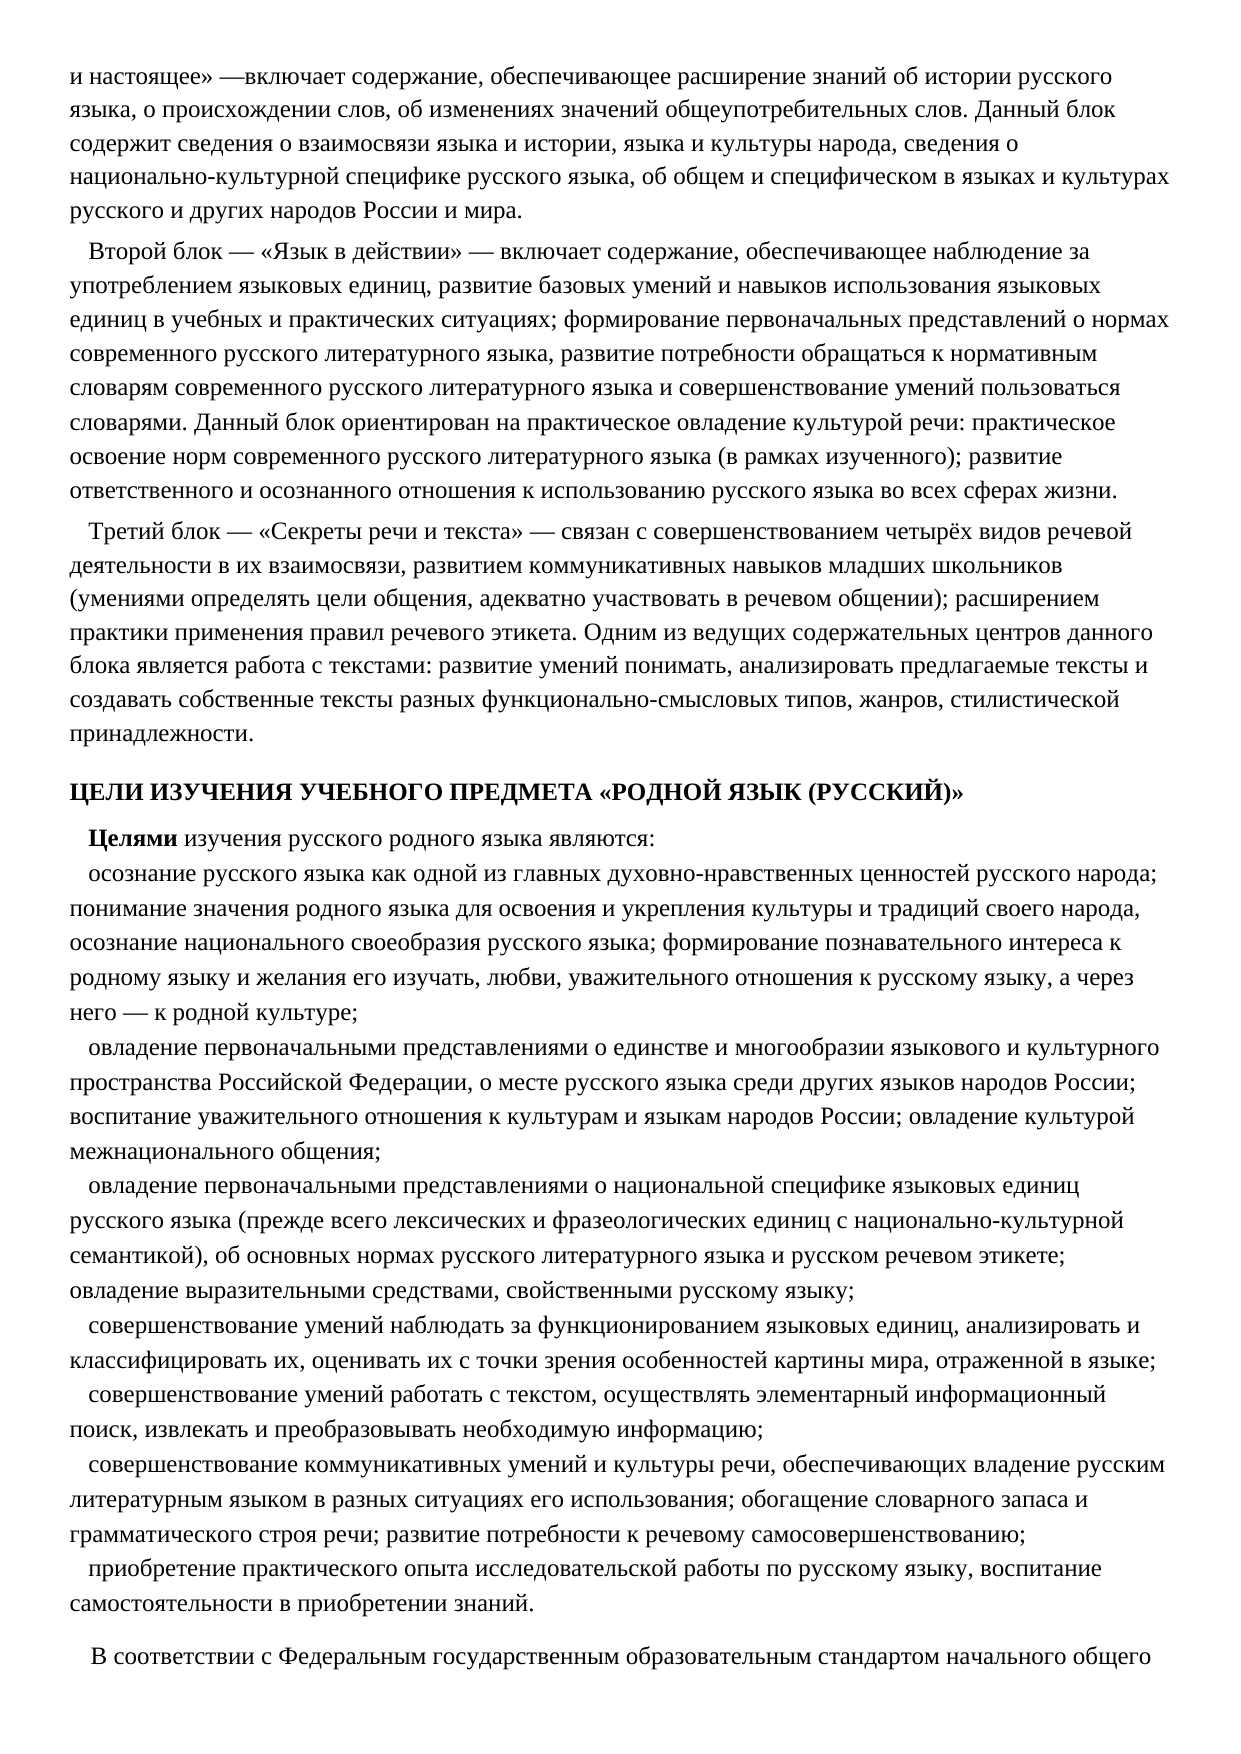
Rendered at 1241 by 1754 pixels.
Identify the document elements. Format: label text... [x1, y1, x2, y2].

text и настоящее» —включает содержание, обеспечивающее расширение знаний об истории русского языка, о происхождении слов, об изменениях значений общеупотребительных слов. Данный блок содержит сведения о взаимосвязи языка и истории, языка и культуры народа, сведения о национально-культурной специфике русского языка, об общем и специфическом в языках и культурах русского и других народов России и мира. [69, 61, 1172, 224]
text Целями изучения русского родного языка являются: осознание русского языка как одной из главных духовно-нравственных ценностей русского народа; понимание значения родного языка для освоения и укрепления культуры и традиций своего народа, осознание национального своеобразия русского языка; формирование познавательного интереса к родному языку и желания его изучать, любви, уважительного отношения к русскому языку, а через него — к родной культуре; овладение первоначальными представлениями о единстве и многообразии языкового и культурного пространства Российской Федерации, о месте русского языка среди других языков народов России; воспитание уважительного отношения к культурам и языкам народов России; овладение культурой межнационального общения; овладение первоначальными представлениями о национальной специфике языковых единиц русского языка (прежде всего лексических и фразеологических единиц с национально-культурной семантикой), об основных нормах русского литературного языка и русском речевом этикете; овладение выразительными средствами, свойственными русскому языку; совершенствование умений наблюдать за функционированием языковых единиц, анализировать и классифицировать их, оценивать их с точки зрения особенностей картины мира, отраженной в языке; совершенствование умений работать с текстом, осуществлять элементарный информационный поиск, извлекать и преобразовывать необходимую информацию; совершенствование коммуникативных умений и культуры речи, обеспечивающих владение русским литературным языком в разных ситуациях его использования; обогащение словарного запаса и грамматического строя речи; развитие потребности к речевому самосовершенствованию; приобретение практического опыта исследовательской работы по русскому языку, воспитание самостоятельности в приобретении знаний. [69, 823, 1172, 1617]
text ЦЕЛИ ИЗУЧЕНИЯ УЧЕБНОГО ПРЕДМЕТА «РОДНОЙ ЯЗЫК (РУССКИЙ)» [69, 778, 1172, 806]
text Третий блок — «Секреты речи и текста» — связан с совершенствованием четырёх видов речевой деятельности в их взаимосвязи, развитием коммуникативных навыков младших школьников (умениями определять цели общения, адекватно участвовать в речевом общении); расширением практики применения правил речевого этикета. Одним из ведущих содержательных центров данного блока является работа с текстами: развитие умений понимать, анализировать предлагаемые тексты и создавать собственные тексты разных функционально-смысловых типов, жанров, стилистической принадлежности. [69, 516, 1157, 746]
text Второй блок — «Язык в действии» — включает содержание, обеспечивающее наблюдение за употреблением языковых единиц, развитие базовых умений и навыков использования языковых единиц в учебных и практических ситуациях; формирование первоначальных представлений о нормах современного русского литературного языка, развитие потребности обращаться к нормативным словарям современного русского литературного языка и совершенствование умений пользоваться словарями. Данный блок ориентирован на практическое овладение культурой речи: практическое освоение норм современного русского литературного языка (в рамках изученного); развитие ответственного и осознанного отношения к использованию русского языка во всех сферах жизни. [69, 236, 1172, 504]
text В соответствии с Федеральным государственным образовательным стандартом начального общего [69, 1643, 1172, 1670]
